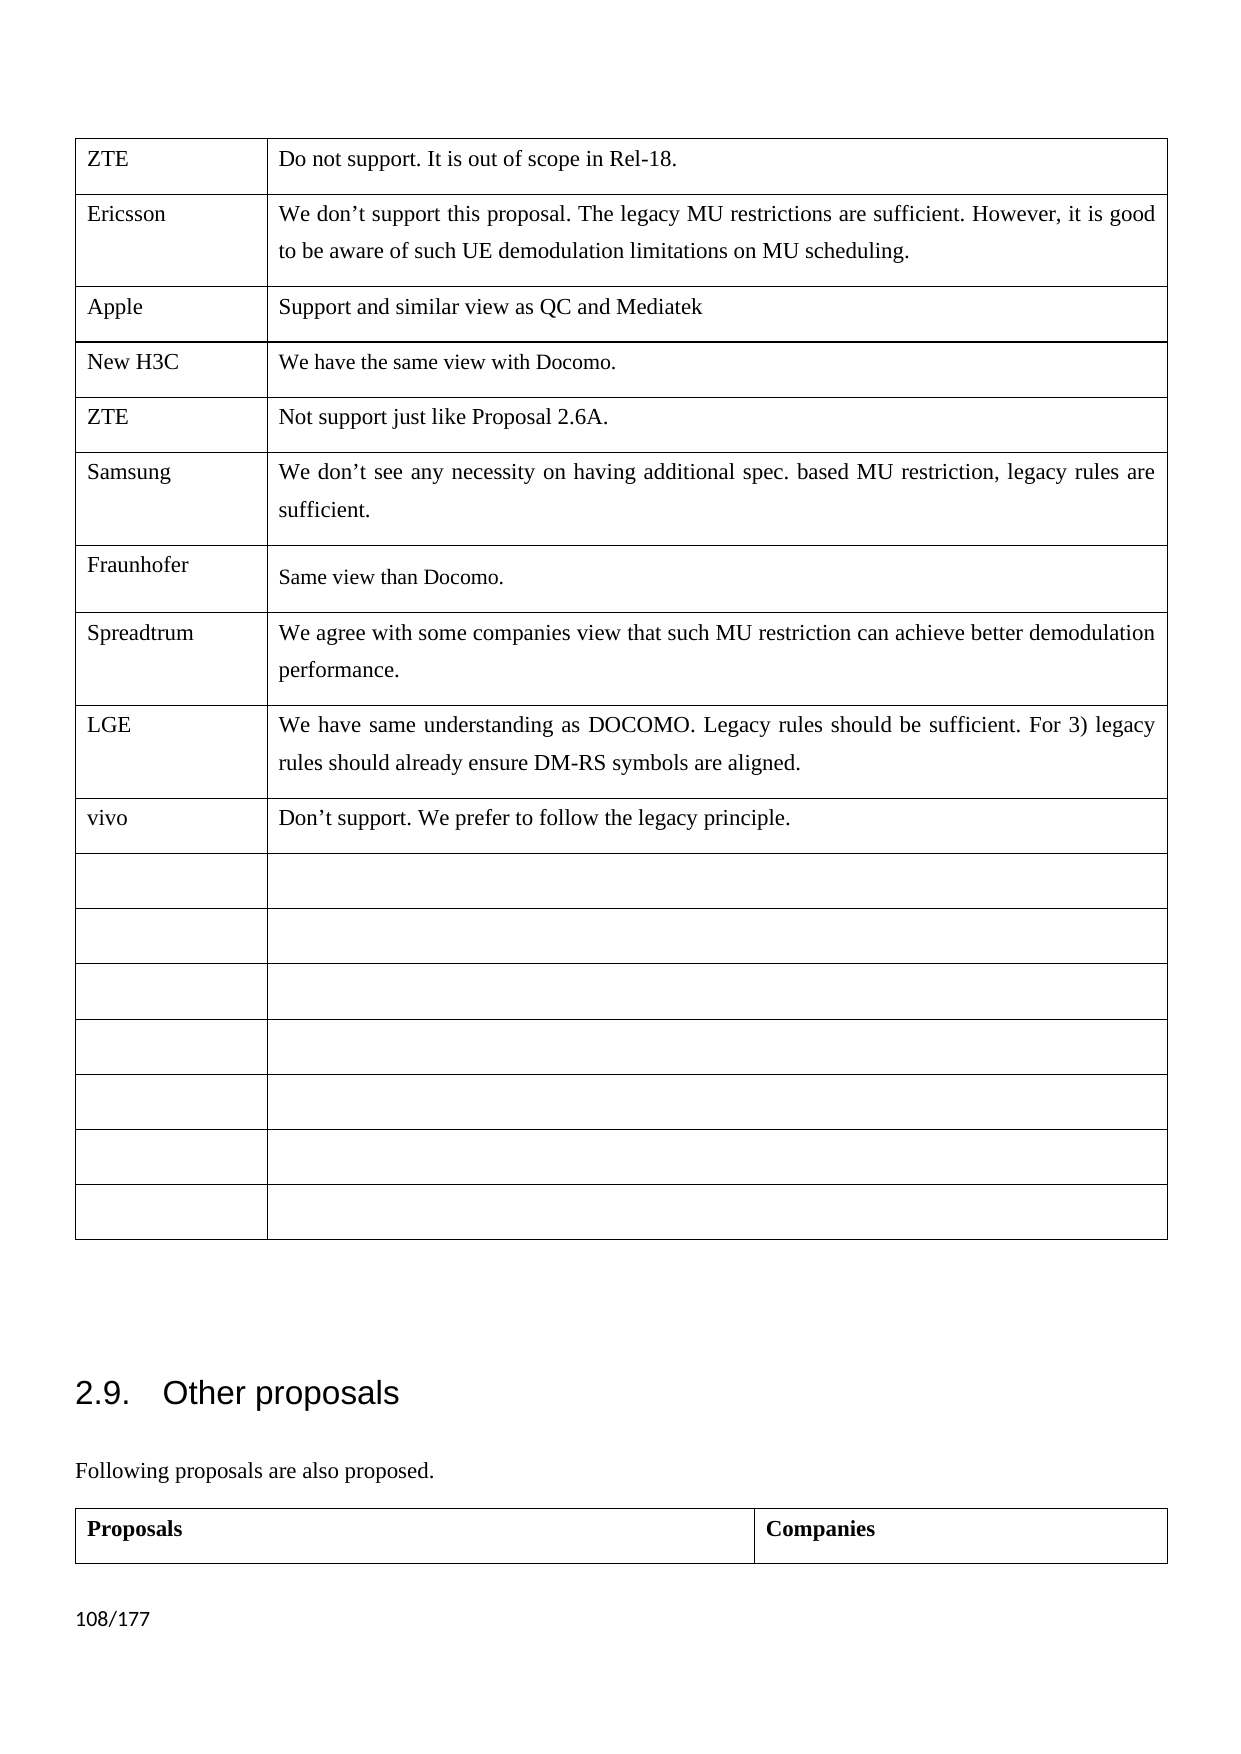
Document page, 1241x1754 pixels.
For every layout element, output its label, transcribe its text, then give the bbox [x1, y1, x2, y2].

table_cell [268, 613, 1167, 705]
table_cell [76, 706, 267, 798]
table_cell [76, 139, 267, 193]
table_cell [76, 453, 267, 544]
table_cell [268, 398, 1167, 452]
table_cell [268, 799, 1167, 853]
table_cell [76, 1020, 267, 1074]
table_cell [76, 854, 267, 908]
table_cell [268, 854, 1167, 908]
text Following proposals are also proposed. [75, 1452, 1165, 1489]
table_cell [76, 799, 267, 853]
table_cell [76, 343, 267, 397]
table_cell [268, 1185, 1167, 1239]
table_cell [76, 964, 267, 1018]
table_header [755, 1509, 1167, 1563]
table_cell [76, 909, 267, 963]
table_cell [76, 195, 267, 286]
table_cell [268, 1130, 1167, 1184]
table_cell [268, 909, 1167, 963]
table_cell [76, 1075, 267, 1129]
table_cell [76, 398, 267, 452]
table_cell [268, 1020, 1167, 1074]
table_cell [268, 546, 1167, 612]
subtitle Other proposals [75, 1355, 1165, 1430]
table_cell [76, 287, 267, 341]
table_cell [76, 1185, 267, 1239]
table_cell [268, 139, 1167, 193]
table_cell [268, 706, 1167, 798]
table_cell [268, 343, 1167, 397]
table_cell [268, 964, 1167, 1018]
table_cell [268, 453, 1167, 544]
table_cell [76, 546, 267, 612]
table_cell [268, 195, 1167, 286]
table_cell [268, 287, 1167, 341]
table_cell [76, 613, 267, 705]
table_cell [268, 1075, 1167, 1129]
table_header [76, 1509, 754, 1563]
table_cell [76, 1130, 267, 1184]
